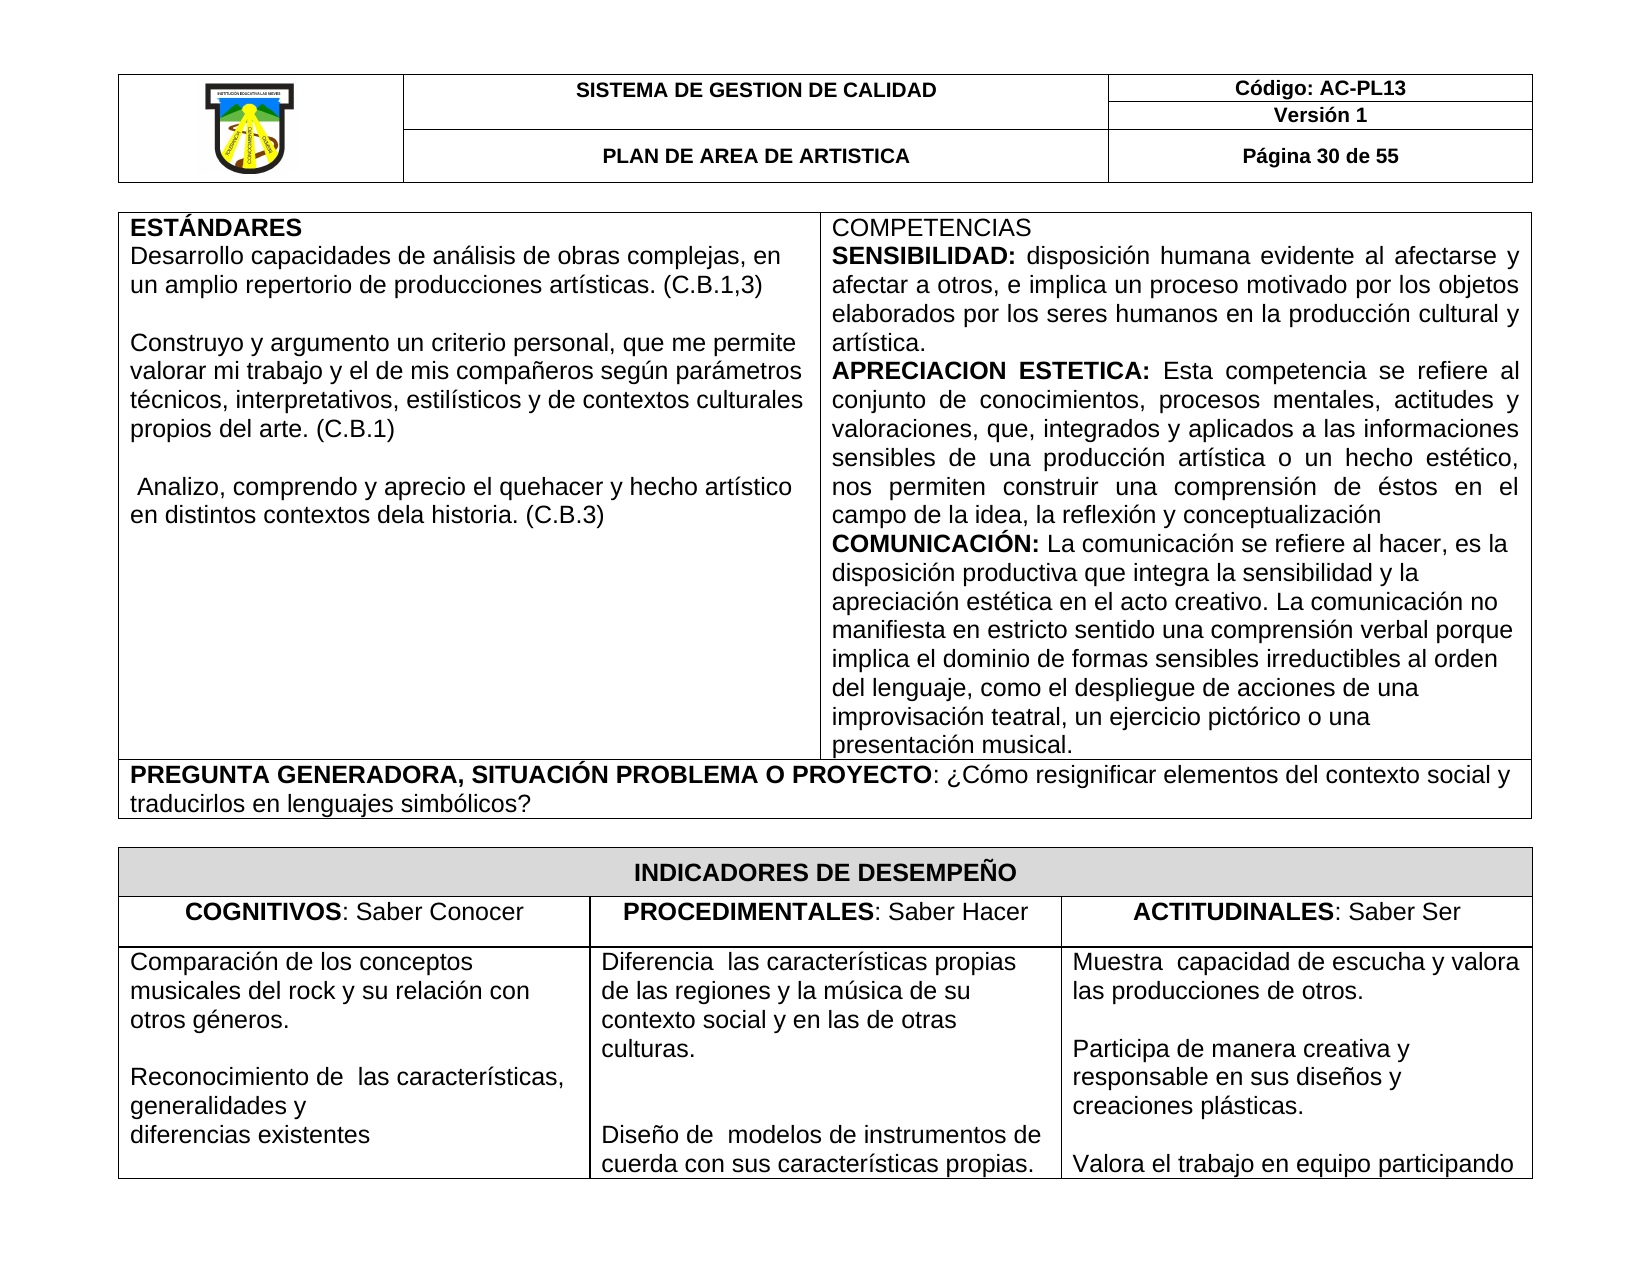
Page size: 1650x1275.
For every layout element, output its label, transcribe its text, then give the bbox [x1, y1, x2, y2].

table_cell ESTÁNDARES Desarrollo capacidades de análisis de obras complejas, en un amplio repertorio de producciones artísticas. (C.B.1,3) Construyo y argumento un criterio personal, que me permite valorar mi trabajo y el de mis compañeros según parámetros técnicos, interpretativos, estilísticos y de contextos culturales propios del arte. (C.B.1) Analizo, comprendo y aprecio el quehacer y hecho artístico en distintos contextos dela historia. (C.B.3) [119, 213, 820, 759]
table_cell COGNITIVOS: Saber Conocer [119, 897, 589, 946]
table_cell COMPETENCIAS SENSIBILIDAD: disposición humana evidente al afectarse y afectar a otros, e implica un proceso motivado por los objetos elaborados por los seres humanos en la producción cultural y artística. APRECIACION ESTETICA: Esta competencia se refiere al conjunto de conocimientos, procesos mentales, actitudes y valoraciones, que, integrados y aplicados a las informaciones sensibles de una producción artística o un hecho estético, nos permiten construir una comprensión de éstos en el campo de la idea, la reflexión y conceptualización COMUNICACIÓN: La comunicación se refiere al hacer, es la disposición productiva que integra la sensibilidad y la apreciación estética en el acto creativo. La comunicación no manifiesta en estricto sentido una comprensión verbal porque implica el dominio de formas sensibles irreductibles al orden del lenguaje, como el despliegue de acciones de una improvisación teatral, un ejercicio pictórico o una presentación musical. [821, 213, 1531, 759]
table_cell ACTITUDINALES: Saber Ser [1062, 897, 1532, 946]
table_header INDICADORES DE DESEMPEÑO [119, 848, 1532, 896]
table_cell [591, 948, 1061, 1177]
table_cell PROCEDIMENTALES: Saber Hacer [591, 897, 1061, 946]
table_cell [119, 948, 589, 1177]
table_cell PREGUNTA GENERADORA, SITUACIÓN PROBLEMA O PROYECTO: ¿Cómo resignificar elementos del contexto social y traducirlos en lenguajes simbólicos? [119, 760, 1531, 817]
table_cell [1062, 948, 1532, 1177]
